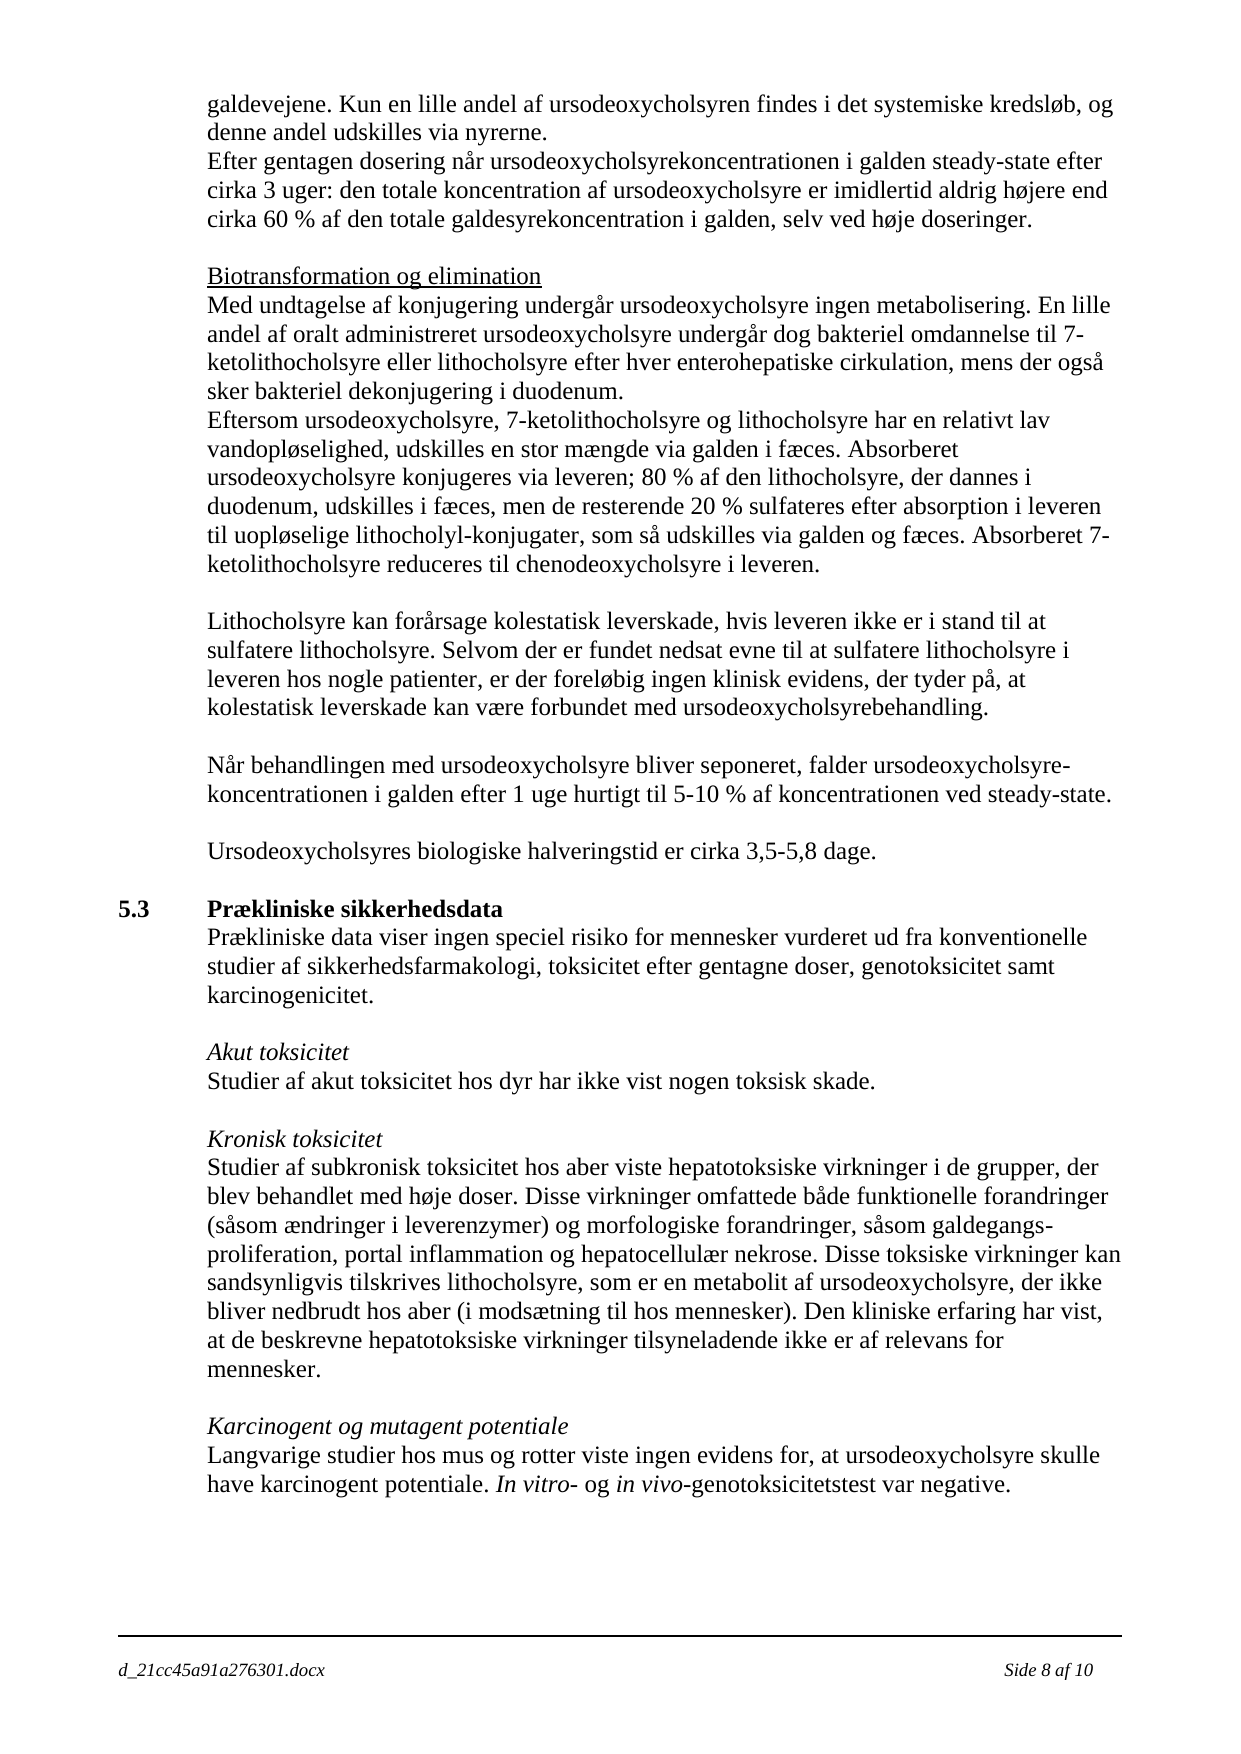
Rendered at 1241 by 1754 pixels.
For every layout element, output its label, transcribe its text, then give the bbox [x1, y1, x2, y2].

text Eftersom ursodeoxycholsyre, 7-ketolithocholsyre og lithocholsyre har en relativt lav vandopløselighed, udskilles en stor mængde via galden i fæces. Absorberet ursodeoxycholsyre konjugeres via leveren; 80 % af den lithocholsyre, der dannes i duodenum, udskilles i fæces, men de resterende 20 % sulfateres efter absorption i leveren til uopløselige lithocholyl-konjugater, som så udskilles via galden og fæces. Absorberet 7-ketolithocholsyre reduceres til chenodeoxycholsyre i leveren. [207, 405, 1122, 577]
text Akut toksicitet [207, 1037, 1122, 1066]
text Kronisk toksicitet [207, 1124, 1122, 1152]
text Efter gentagen dosering når ursodeoxycholsyrekoncentrationen i galden steady-state efter cirka 3 uger: den totale koncentration af ursodeoxycholsyre er imidlertid aldrig højere end cirka 60 % af den totale galdesyrekoncentration i galden, selv ved høje doseringer. [207, 146, 1122, 232]
text Lithocholsyre kan forårsage kolestatisk leverskade, hvis leveren ikke er i stand til at sulfatere lithocholsyre. Selvom der er fundet nedsat evne til at sulfatere lithocholsyre i leveren hos nogle patienter, er der foreløbig ingen klinisk evidens, der tyder på, at kolestatisk leverskade kan være forbundet med ursodeoxycholsyrebehandling. [207, 606, 1122, 721]
text Prækliniske data viser ingen speciel risiko for mennesker vurderet ud fra konventionelle studier af sikkerhedsfarmakologi, toksicitet efter gentagne doser, genotoksicitet samt karcinogenicitet. [207, 922, 1122, 1009]
text Studier af akut toksicitet hos dyr har ikke vist nogen toksisk skade. [207, 1066, 1122, 1095]
text 5.3 Prækliniske sikkerhedsdata [118, 894, 1122, 922]
text Karcinogent og mutagent potentiale [207, 1411, 1122, 1440]
text Med undtagelse af konjugering undergår ursodeoxycholsyre ingen metabolisering. En lille andel af oralt administreret ursodeoxycholsyre undergår dog bakteriel omdannelse til 7-ketolithocholsyre eller lithocholsyre efter hver enterohepatiske cirkulation, mens der også sker bakteriel dekonjugering i duodenum. [207, 290, 1122, 405]
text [207, 89, 1122, 146]
text Biotransformation og elimination [207, 261, 1122, 290]
text Når behandlingen med ursodeoxycholsyre bliver seponeret, falder ursodeoxycholsyrekoncentrationen i galden efter 1 uge hurtigt til 5-10 % af koncentrationen ved steady-state. [207, 750, 1122, 807]
text Langvarige studier hos mus og rotter viste ingen evidens for, at ursodeoxycholsyre skulle have karcinogent potentiale. In vitro- og in vivo-genotoksicitetstest var negative. [207, 1440, 1122, 1497]
text Ursodeoxycholsyres biologiske halveringstid er cirka 3,5-5,8 dage. [207, 836, 1122, 865]
text Studier af subkronisk toksicitet hos aber viste hepatotoksiske virkninger i de grupper, der blev behandlet med høje doser. Disse virkninger omfattede både funktionelle forandringer (såsom ændringer i leverenzymer) og morfologiske forandringer, såsom galdegangsproliferation, portal inflammation og hepatocellulær nekrose. Disse toksiske virkninger kan sandsynligvis tilskrives lithocholsyre, som er en metabolit af ursodeoxycholsyre, der ikke bliver nedbrudt hos aber (i modsætning til hos mennesker). Den kliniske erfaring har vist, at de beskrevne hepatotoksiske virkninger tilsyneladende ikke er af relevans for mennesker. [207, 1152, 1122, 1382]
